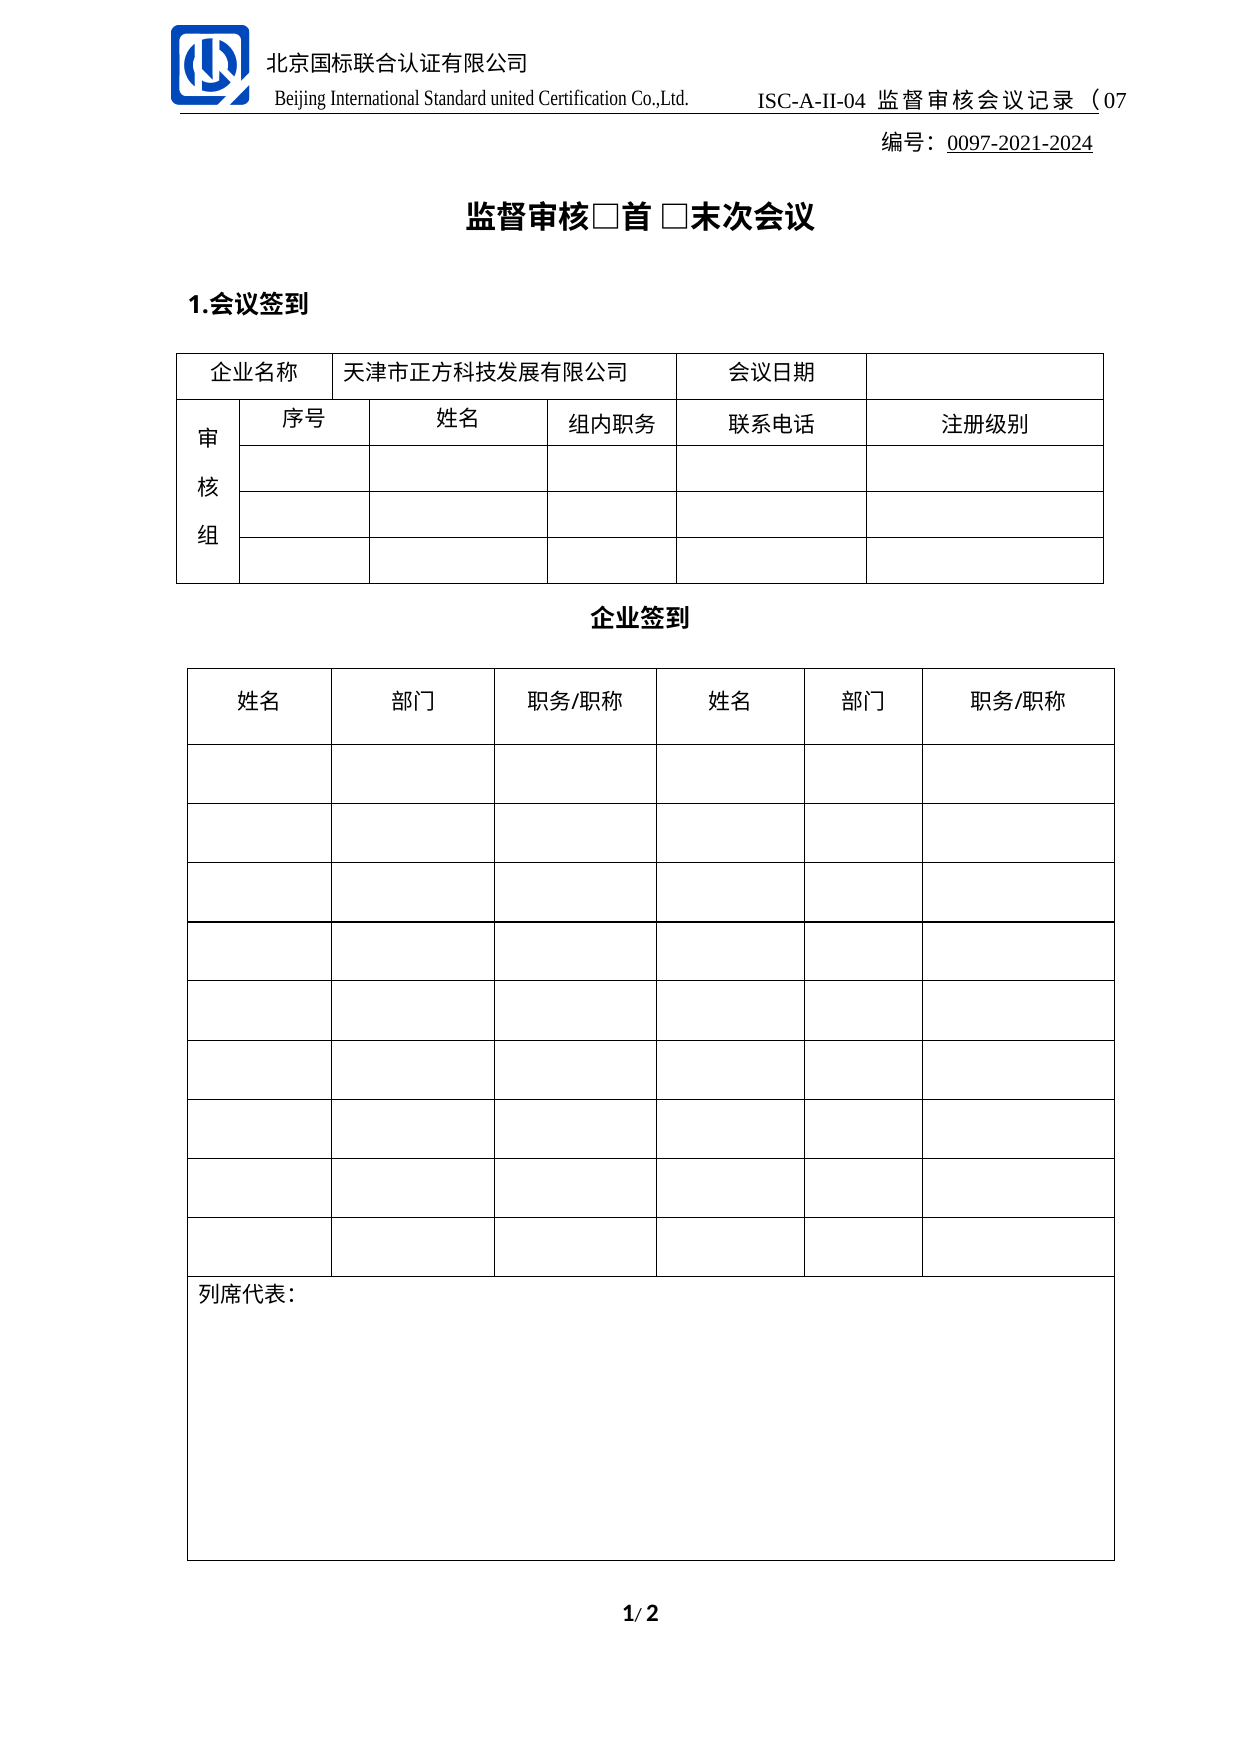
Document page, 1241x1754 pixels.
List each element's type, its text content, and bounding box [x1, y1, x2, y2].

table_cell [657, 981, 804, 1039]
table_cell [805, 1159, 922, 1217]
table_cell [548, 538, 676, 583]
table_cell [240, 492, 369, 537]
table_cell [923, 1159, 1114, 1217]
table_cell [657, 804, 804, 862]
table_cell [923, 1218, 1114, 1276]
picture [171, 25, 250, 105]
table_cell [240, 538, 369, 583]
text 企业签到 [187, 584, 1093, 649]
table_cell [332, 804, 494, 862]
table_cell [370, 446, 547, 491]
table_cell [805, 1041, 922, 1098]
table_cell [657, 1218, 804, 1276]
table_cell [495, 1041, 656, 1098]
table_cell [867, 446, 1103, 491]
table_header 姓名 [657, 669, 804, 744]
table_cell [805, 1218, 922, 1276]
table_cell 审核组 [177, 400, 239, 583]
table_header 天津市正方科技发展有限公司 [333, 354, 676, 399]
table_cell [805, 804, 922, 862]
table_cell 注册级别 [867, 400, 1103, 445]
text 编号：0097-2021-2024 [187, 125, 1093, 157]
table_cell [923, 923, 1114, 980]
table_cell [923, 1100, 1114, 1158]
table_cell 列席代表： [188, 1277, 1114, 1560]
table_cell [332, 745, 494, 803]
table_cell [923, 804, 1114, 862]
table_cell [188, 1100, 331, 1158]
table_cell [188, 1159, 331, 1217]
table_header 姓名 [188, 669, 331, 744]
table_header 部门 [805, 669, 922, 744]
table_cell [677, 538, 866, 583]
table_header 会议日期 [677, 354, 866, 399]
table_cell [332, 1100, 494, 1158]
table_cell [923, 863, 1114, 921]
table_cell [240, 446, 369, 491]
table_header 职务/职称 [495, 669, 656, 744]
table_cell [495, 923, 656, 980]
table_cell [677, 446, 866, 491]
table_cell [657, 745, 804, 803]
table_cell 组内职务 [548, 400, 676, 445]
table_cell [188, 804, 331, 862]
table_cell [332, 1159, 494, 1217]
table_cell [495, 745, 656, 803]
table_cell [657, 923, 804, 980]
table_cell [188, 745, 331, 803]
table_cell [923, 981, 1114, 1039]
text 1.会议签到 [187, 270, 1093, 335]
table_header 企业名称 [177, 354, 332, 399]
table_cell [495, 1159, 656, 1217]
table_cell [332, 981, 494, 1039]
table_cell [657, 1041, 804, 1098]
table_cell [495, 1100, 656, 1158]
table_cell [657, 1100, 804, 1158]
table_cell [188, 1218, 331, 1276]
table_header 职务/职称 [923, 669, 1114, 744]
table_cell [332, 863, 494, 921]
table_cell 姓名 [370, 400, 547, 445]
table_header 部门 [332, 669, 494, 744]
table_cell [923, 745, 1114, 803]
table_header [867, 354, 1103, 399]
table_cell [867, 492, 1103, 537]
table_cell [188, 923, 331, 980]
table_cell [188, 1041, 331, 1098]
table_cell [805, 923, 922, 980]
table_cell [495, 1218, 656, 1276]
table_cell [495, 863, 656, 921]
table_cell [332, 1041, 494, 1098]
table_cell [805, 863, 922, 921]
table_cell [370, 538, 547, 583]
table_cell [495, 981, 656, 1039]
table_cell [188, 863, 331, 921]
text 监督审核□首 □末次会议 [187, 182, 1093, 247]
table_cell 联系电话 [677, 400, 866, 445]
table_cell [548, 446, 676, 491]
table_cell 序号 [240, 400, 369, 445]
table_cell [370, 492, 547, 537]
table_cell [657, 863, 804, 921]
table_cell [332, 1218, 494, 1276]
table_cell [495, 804, 656, 862]
table_cell [867, 538, 1103, 583]
table_cell [805, 981, 922, 1039]
table_cell [677, 492, 866, 537]
table_cell [332, 923, 494, 980]
table_cell [188, 981, 331, 1039]
table_cell [923, 1041, 1114, 1098]
table_cell [805, 745, 922, 803]
table_cell [657, 1159, 804, 1217]
table_cell [805, 1100, 922, 1158]
table_cell [548, 492, 676, 537]
